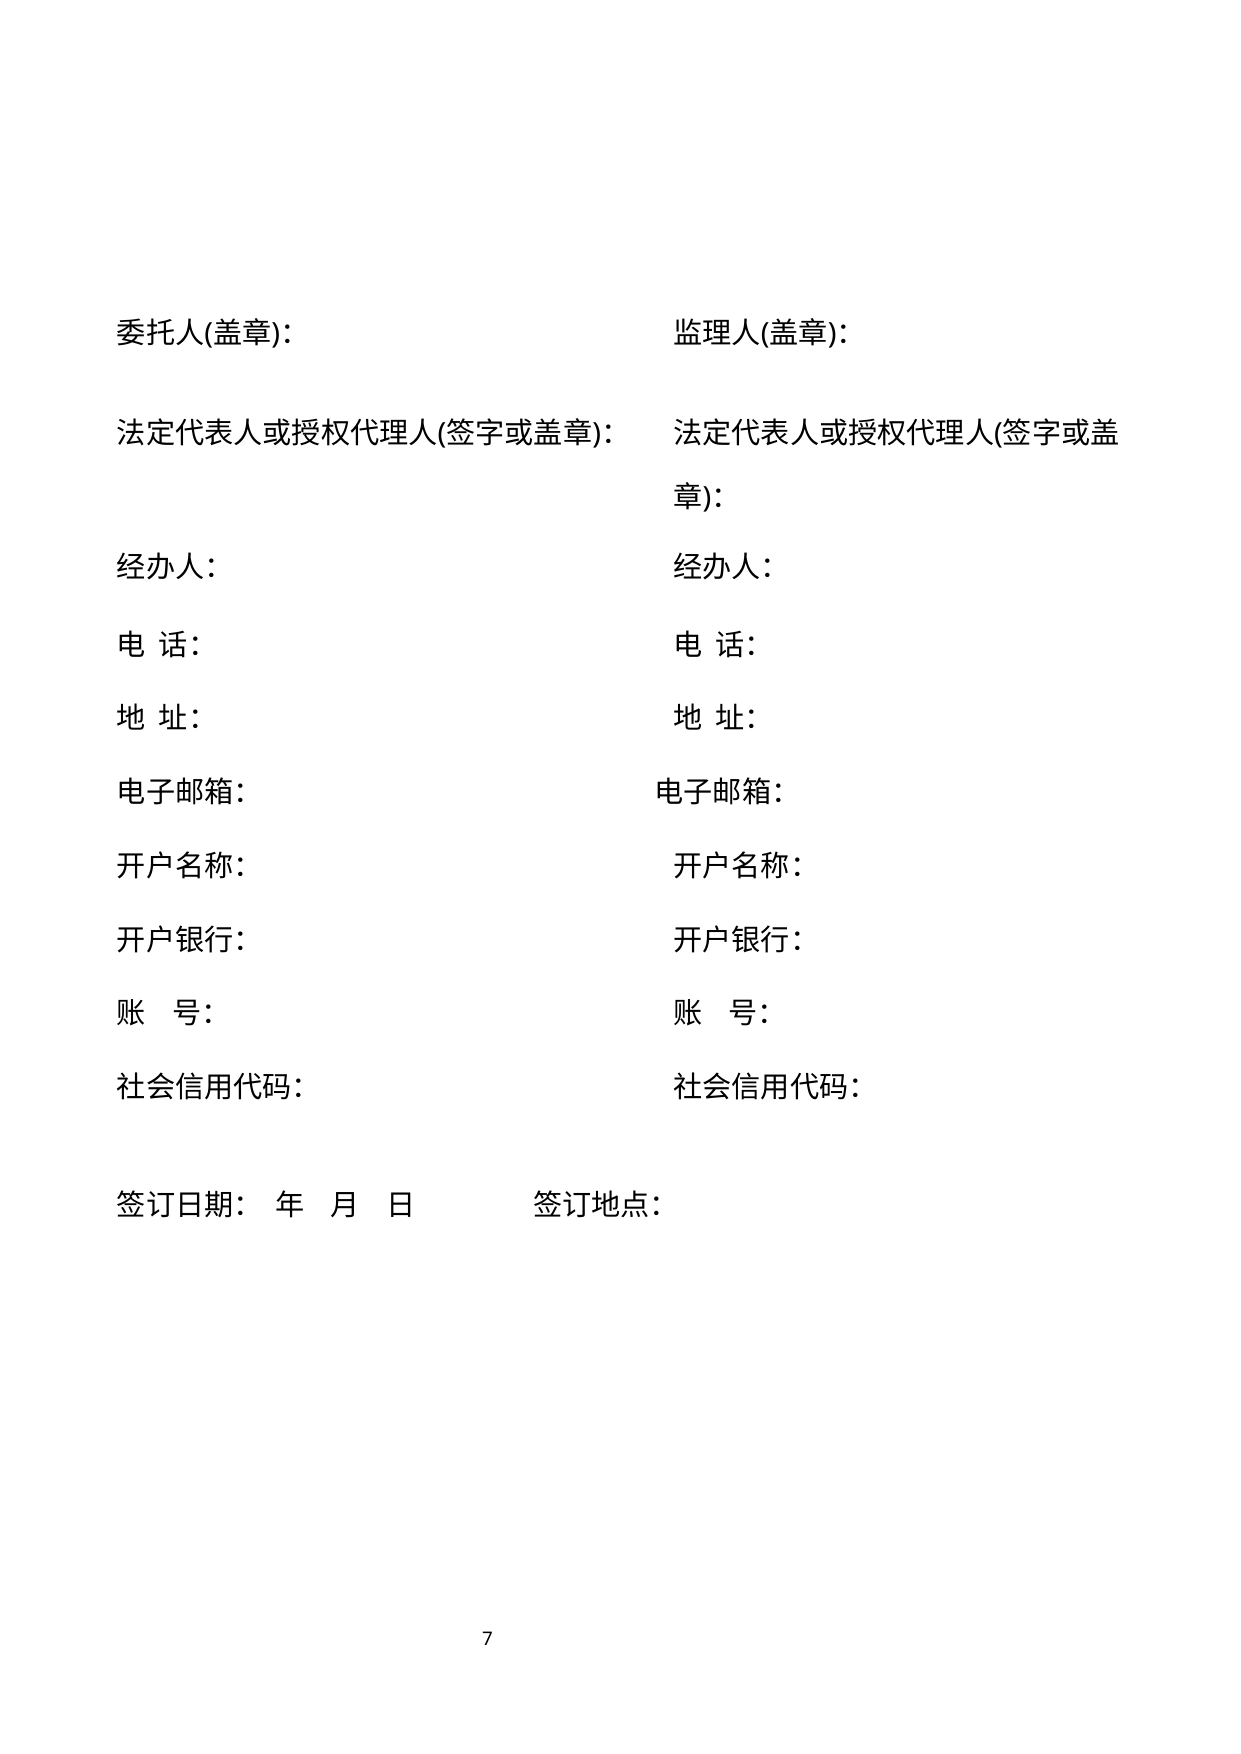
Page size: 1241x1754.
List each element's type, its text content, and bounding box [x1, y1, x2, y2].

table_cell 电子邮箱： [662, 759, 1133, 833]
table_cell 法定代表人或授权代理人(签字或盖章)： [105, 409, 662, 529]
table_cell 经办人： [105, 529, 662, 613]
table_cell 开户银行： [105, 907, 662, 981]
table_cell 签订日期： 年 月 日 签订地点： [105, 1128, 1133, 1302]
table_cell 电 话： [662, 613, 1133, 685]
table_cell 地 址： [105, 685, 662, 759]
table_cell 电 话： [105, 613, 662, 685]
table_cell 开户名称： [662, 833, 1133, 907]
table_cell 电子邮箱： [105, 759, 662, 833]
table_cell 经办人： [662, 529, 1133, 613]
table_cell 地 址： [662, 685, 1133, 759]
table_cell 法定代表人或授权代理人(签字或盖章)： [662, 409, 1133, 529]
table_cell 账 号： [105, 981, 662, 1054]
table_header 委托人(盖章)： [105, 265, 662, 409]
table_cell 社会信用代码： [105, 1055, 662, 1128]
table_cell 开户名称： [105, 833, 662, 907]
table_cell 开户银行： [662, 907, 1133, 981]
table_cell 社会信用代码： [662, 1055, 1133, 1128]
table_cell 账 号： [662, 981, 1133, 1054]
table_header 监理人(盖章)： [662, 265, 1133, 409]
